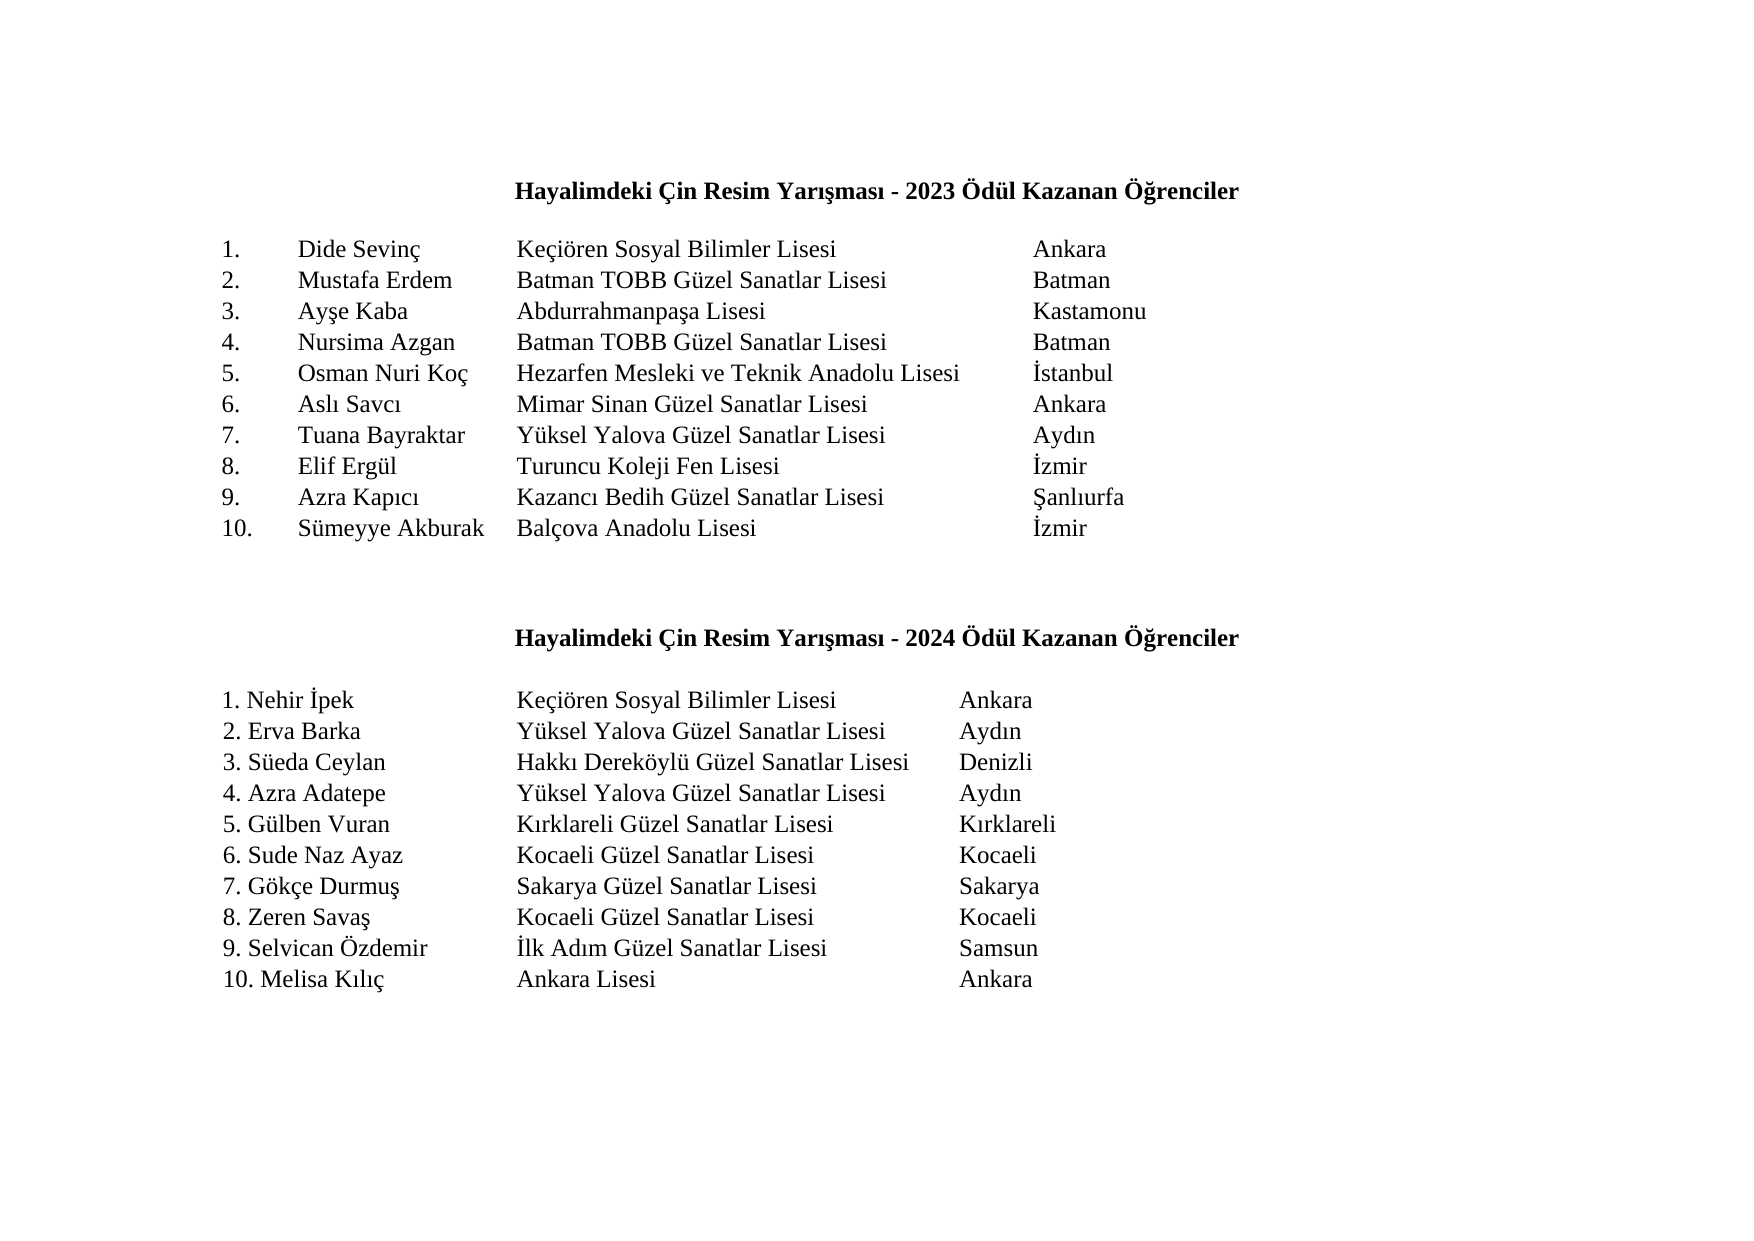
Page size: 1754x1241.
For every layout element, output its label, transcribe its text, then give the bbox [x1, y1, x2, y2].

list Osman Nuri Koç Hezarfen Mesleki ve Teknik Anadolu Lisesi İstanbul [221, 358, 1606, 387]
list 10. Melisa Kılıç Ankara Lisesi Ankara [223, 964, 1606, 993]
list 4. Azra Adatepe Yüksel Yalova Güzel Sanatlar Lisesi Aydın [223, 778, 1606, 807]
list 8. Zeren Savaş Kocaeli Güzel Sanatlar Lisesi Kocaeli [223, 902, 1606, 931]
list 2. Erva Barka Yüksel Yalova Güzel Sanatlar Lisesi Aydın [223, 716, 1606, 745]
list Dide Sevinç Keçiören Sosyal Bilimler Lisesi Ankara [221, 234, 1606, 263]
text 1. Nehir İpek Keçiören Sosyal Bilimler Lisesi Ankara [148, 685, 1606, 714]
list Elif Ergül Turuncu Koleji Fen Lisesi İzmir [221, 451, 1606, 480]
list Sümeyye Akburak Balçova Anadolu Lisesi İzmir [221, 513, 1606, 542]
list 9. Selvican Özdemir İlk Adım Güzel Sanatlar Lisesi Samsun [223, 933, 1606, 962]
list Ayşe Kaba Abdurrahmanpaşa Lisesi Kastamonu [221, 296, 1606, 325]
text Hayalimdeki Çin Resim Yarışması - 2024 Ödül Kazanan Öğrenciler [148, 623, 1606, 652]
list 5. Gülben Vuran Kırklareli Güzel Sanatlar Lisesi Kırklareli [223, 809, 1606, 838]
list Mustafa Erdem Batman TOBB Güzel Sanatlar Lisesi Batman [221, 265, 1606, 294]
list 3. Süeda Ceylan Hakkı Dereköylü Güzel Sanatlar Lisesi Denizli [223, 747, 1606, 776]
list Azra Kapıcı Kazancı Bedih Güzel Sanatlar Lisesi Şanlıurfa [221, 482, 1606, 511]
list Nursima Azgan Batman TOBB Güzel Sanatlar Lisesi Batman [221, 327, 1606, 356]
text Hayalimdeki Çin Resim Yarışması - 2023 Ödül Kazanan Öğrenciler [148, 176, 1606, 205]
list Tuana Bayraktar Yüksel Yalova Güzel Sanatlar Lisesi Aydın [221, 420, 1606, 449]
list 7. Gökçe Durmuş Sakarya Güzel Sanatlar Lisesi Sakarya [223, 871, 1606, 900]
list 6. Sude Naz Ayaz Kocaeli Güzel Sanatlar Lisesi Kocaeli [223, 840, 1606, 869]
list Aslı Savcı Mimar Sinan Güzel Sanatlar Lisesi Ankara [221, 389, 1606, 418]
